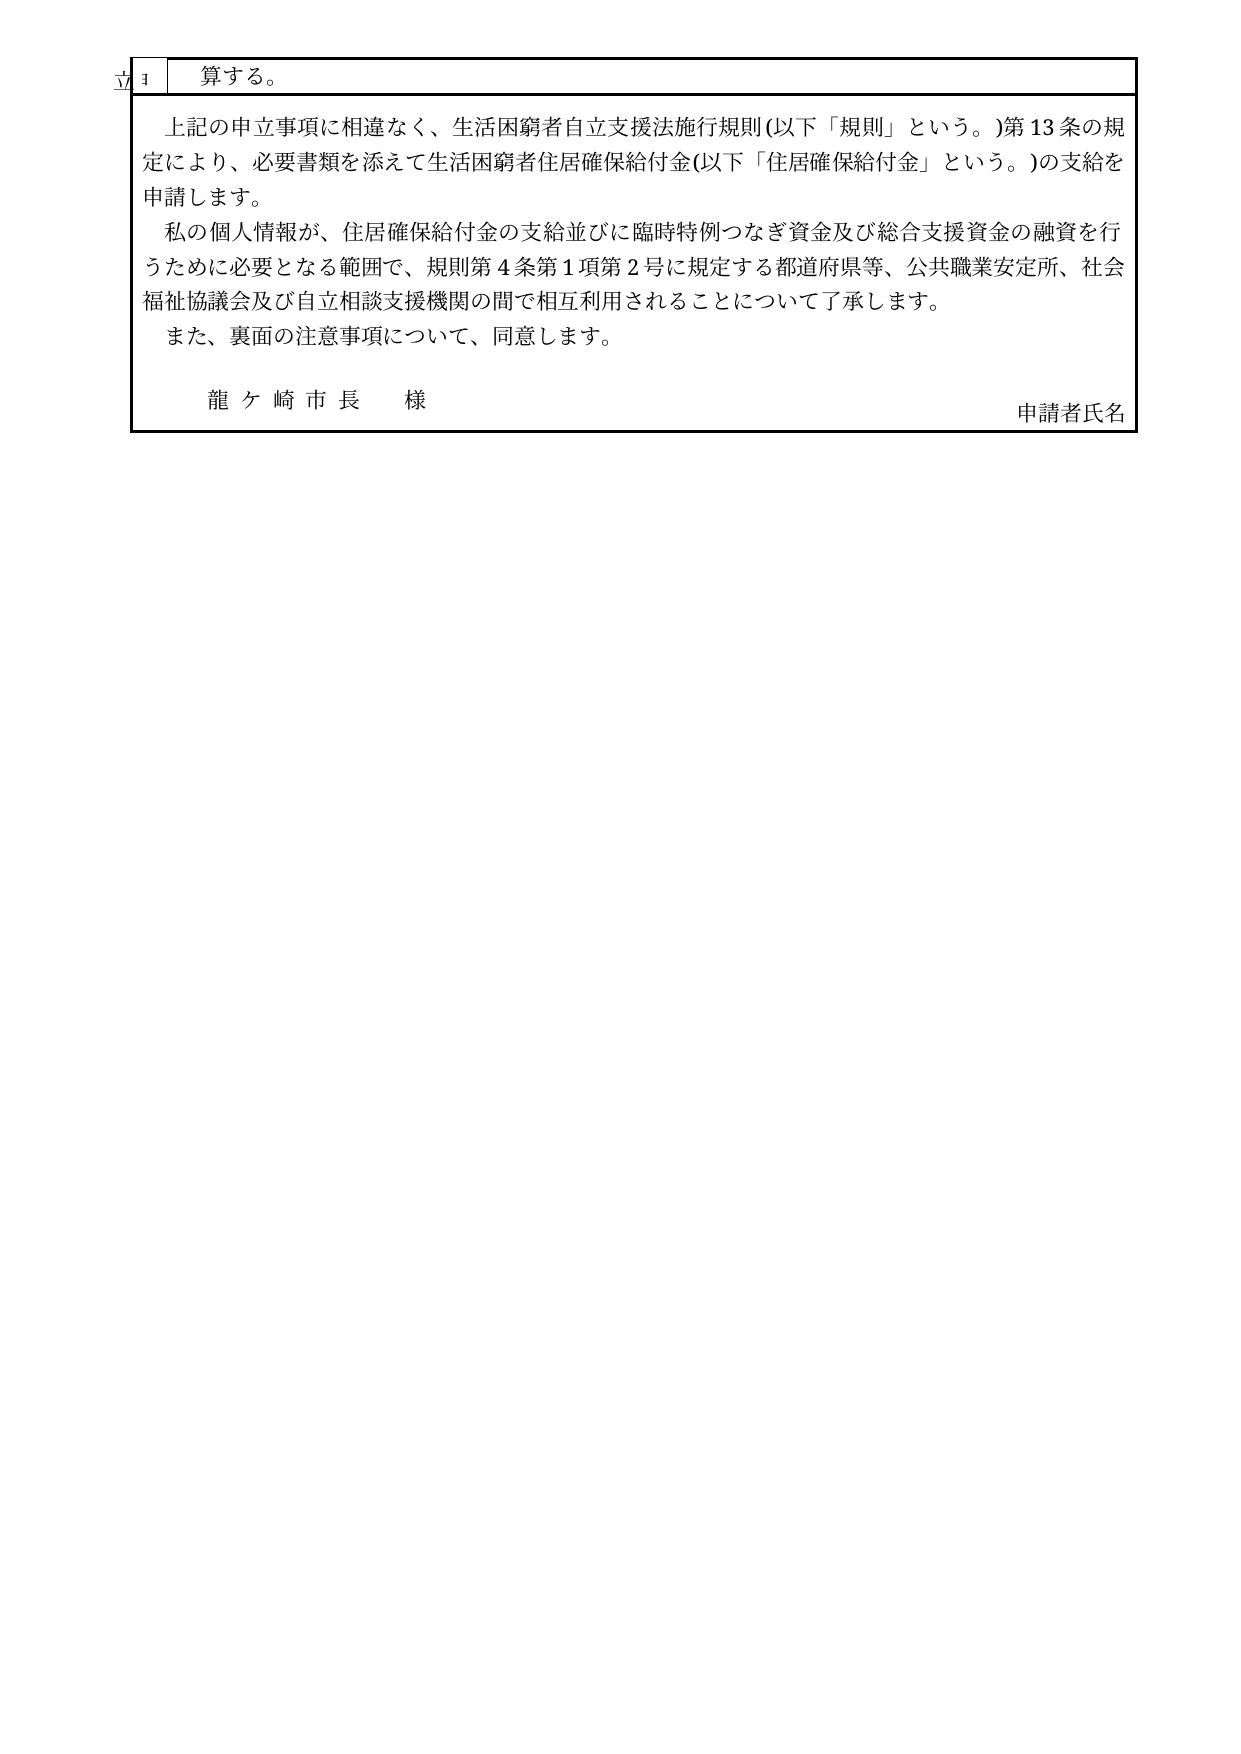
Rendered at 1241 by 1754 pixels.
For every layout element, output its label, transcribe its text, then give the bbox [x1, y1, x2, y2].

table_cell 上記の申立事項に相違なく、生活困窮者自立支援法施行規則(以下「規則」という。)第13条の規定により、必要書類を添えて生活困窮者住居確保給付金(以下「住居確保給付金」という。)の支給を申請します。 私の個人情報が、住居確保給付金の支給並びに臨時特例つなぎ資金及び総合支援資金の融資を行うために必要となる範囲で、規則第4条第1項第2号に規定する都道府県等、公共職業安定所、社会福祉協議会及び自立相談支援機関の間で相互利用されることについて了承します。 また、裏面の注意事項について、同意します。 [133, 96, 1135, 353]
table_cell 申請者氏名 [544, 353, 1135, 429]
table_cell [168, 60, 1135, 93]
table_cell 龍ケ崎市長 様 [133, 353, 543, 429]
